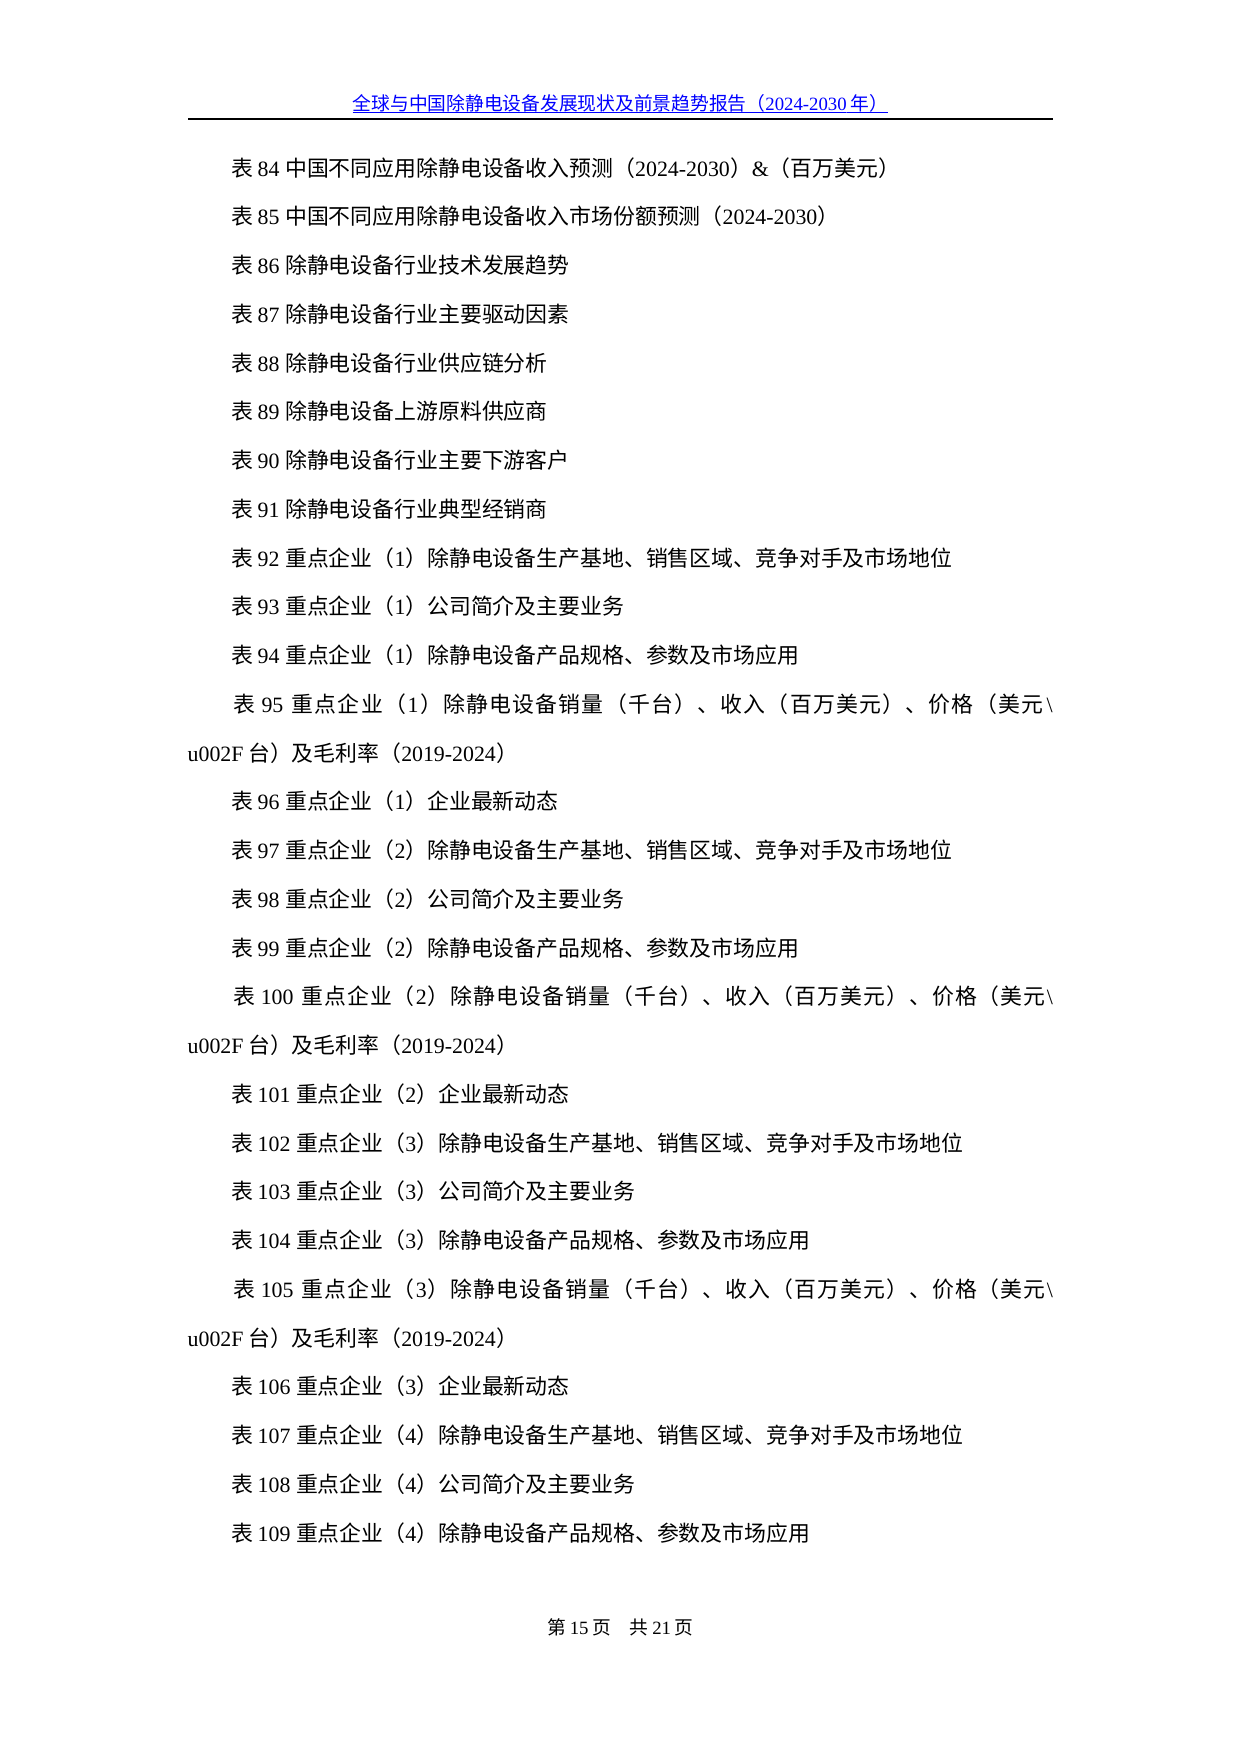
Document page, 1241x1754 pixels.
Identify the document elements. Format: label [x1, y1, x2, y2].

text [187, 150, 1053, 1548]
